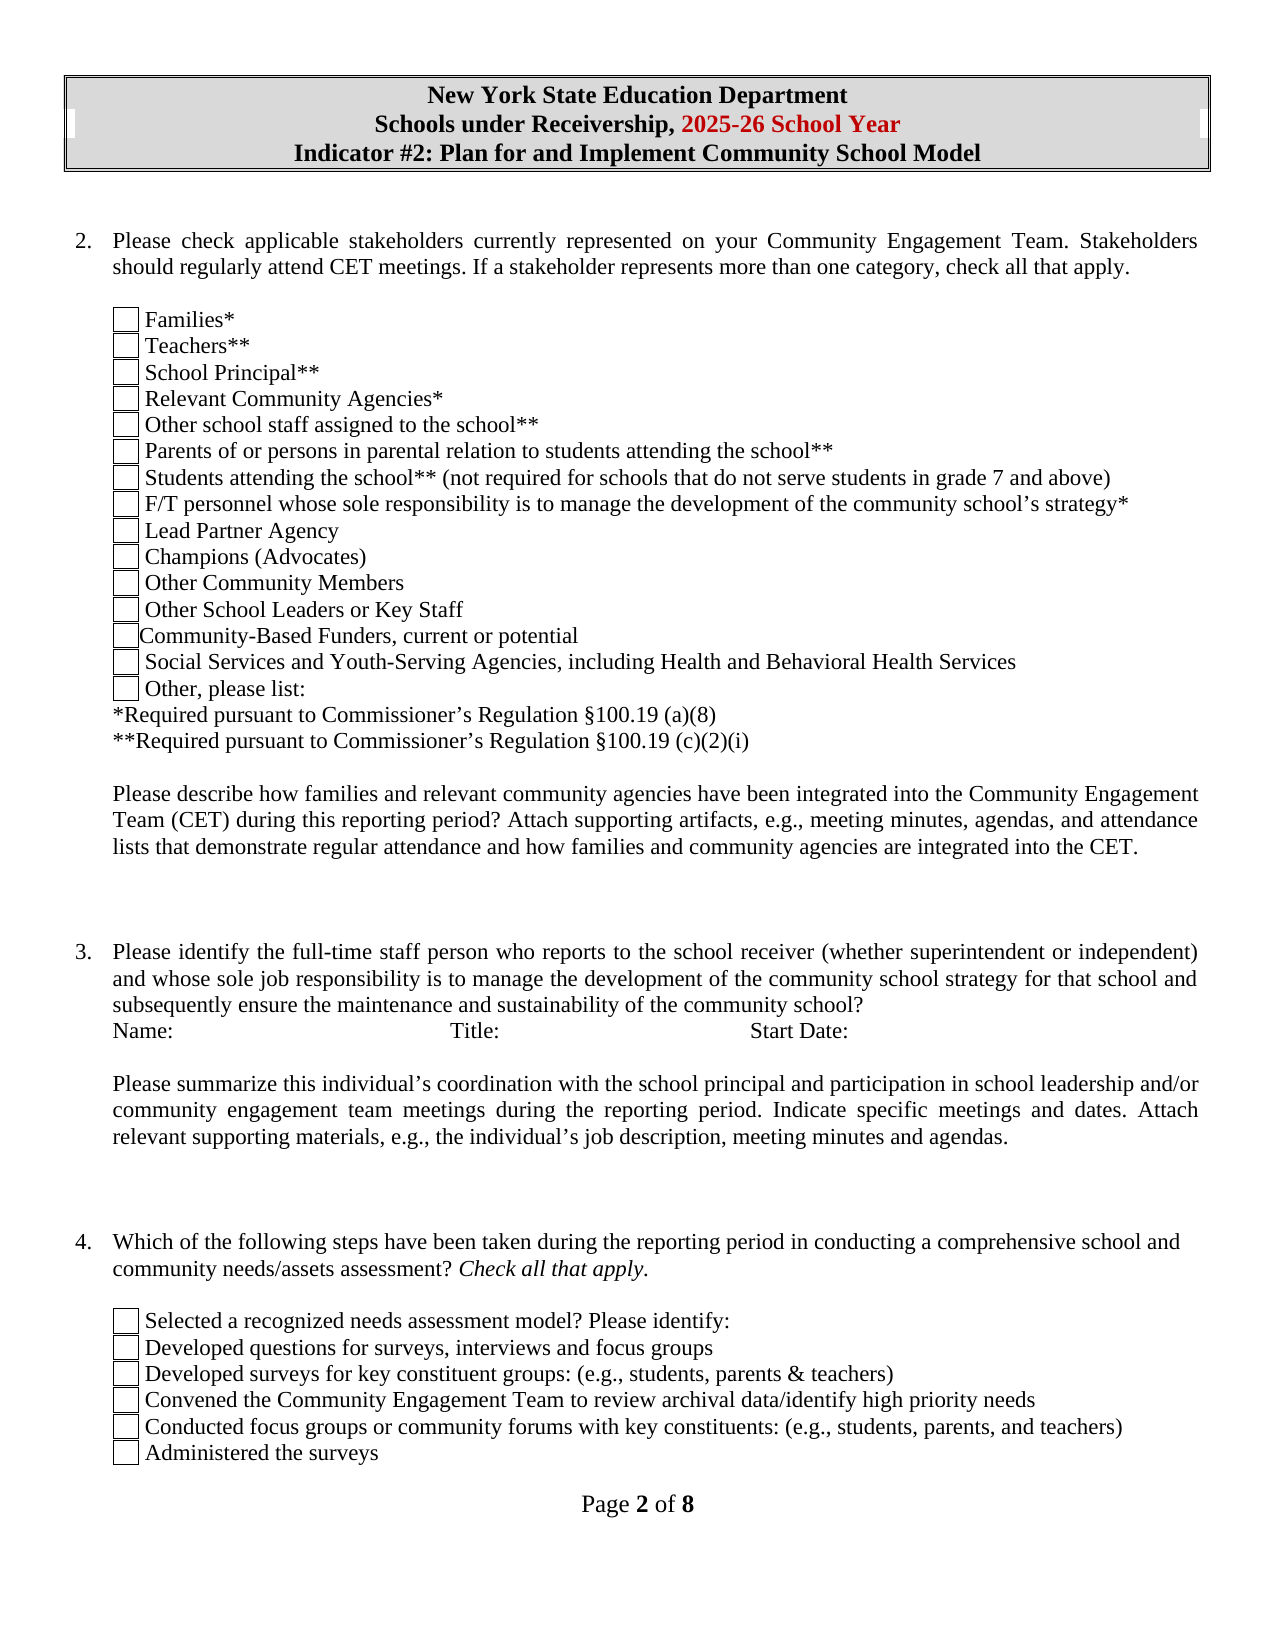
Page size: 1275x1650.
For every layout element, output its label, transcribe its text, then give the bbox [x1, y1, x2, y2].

text Lead Partner Agency [112, 517, 1200, 543]
list Please identify the full-time staff person who reports to the school receiver (whether superintendent or independent) and whose sole job responsibility is to manage the development of the community school strategy for that school and subsequently ensure the maintenance and sustainability of the community school? [75, 938, 1200, 1017]
text Relevant Community Agencies* [112, 385, 1200, 411]
list Please check applicable stakeholders currently represented on your Community Engagement Team. Stakeholders should regularly attend CET meetings. If a stakeholder represents more than one category, check all that apply. [75, 227, 1200, 279]
text Developed surveys for key constituent groups: (e.g., students, parents & teachers) [112, 1360, 1200, 1386]
text Champions (Advocates) [112, 543, 1200, 569]
text Name: Title: Start Date: [112, 1017, 1200, 1044]
text Developed questions for surveys, interviews and focus groups [112, 1334, 1200, 1360]
text Administered the surveys [112, 1439, 1200, 1465]
text Parents of or persons in parental relation to students attending the school** [112, 438, 1200, 464]
text School Principal** [112, 358, 1200, 385]
text Students attending the school** (not required for schools that do not serve students in grade 7 and above) [112, 464, 1200, 490]
text F/T personnel whose sole responsibility is to manage the development of the community school’s strategy* [112, 490, 1200, 517]
text Please summarize this individual’s coordination with the school principal and participation in school leadership and/or community engagement team meetings during the reporting period. Indicate specific meetings and dates. Attach relevant supporting materials, e.g., the individual’s job description, meeting minutes and agendas. [112, 1070, 1200, 1149]
text Teachers** [112, 332, 1200, 358]
text *Required pursuant to Commissioner’s Regulation §100.19 (a)(8) [112, 701, 1200, 727]
text Convened the Community Engagement Team to review archival data/identify high priority needs [112, 1386, 1200, 1413]
text Other Community Members [112, 569, 1200, 596]
text Other school staff assigned to the school** [112, 411, 1200, 438]
text Conducted focus groups or community forums with key constituents: (e.g., students, parents, and teachers) [75, 1413, 1200, 1439]
text Selected a recognized needs assessment model? Please identify: [112, 1307, 1200, 1334]
text Other School Leaders or Key Staff [112, 596, 1200, 622]
text Other, please list: [112, 675, 1200, 701]
text Community-Based Funders, current or potential [112, 622, 1200, 648]
list Which of the following steps have been taken during the reporting period in conducting a comprehensive school and community needs/assets assessment? Check all that apply. [75, 1228, 1200, 1281]
text Families* [112, 306, 1200, 332]
text Social Services and Youth-Serving Agencies, including Health and Behavioral Health Services [112, 648, 1200, 675]
text Please describe how families and relevant community agencies have been integrated into the Community Engagement Team (CET) during this reporting period? Attach supporting artifacts, e.g., meeting minutes, agendas, and attendance lists that demonstrate regular attendance and how families and community agencies are integrated into the CET. [112, 780, 1200, 859]
text **Required pursuant to Commissioner’s Regulation §100.19 (c)(2)(i) [112, 727, 1200, 754]
